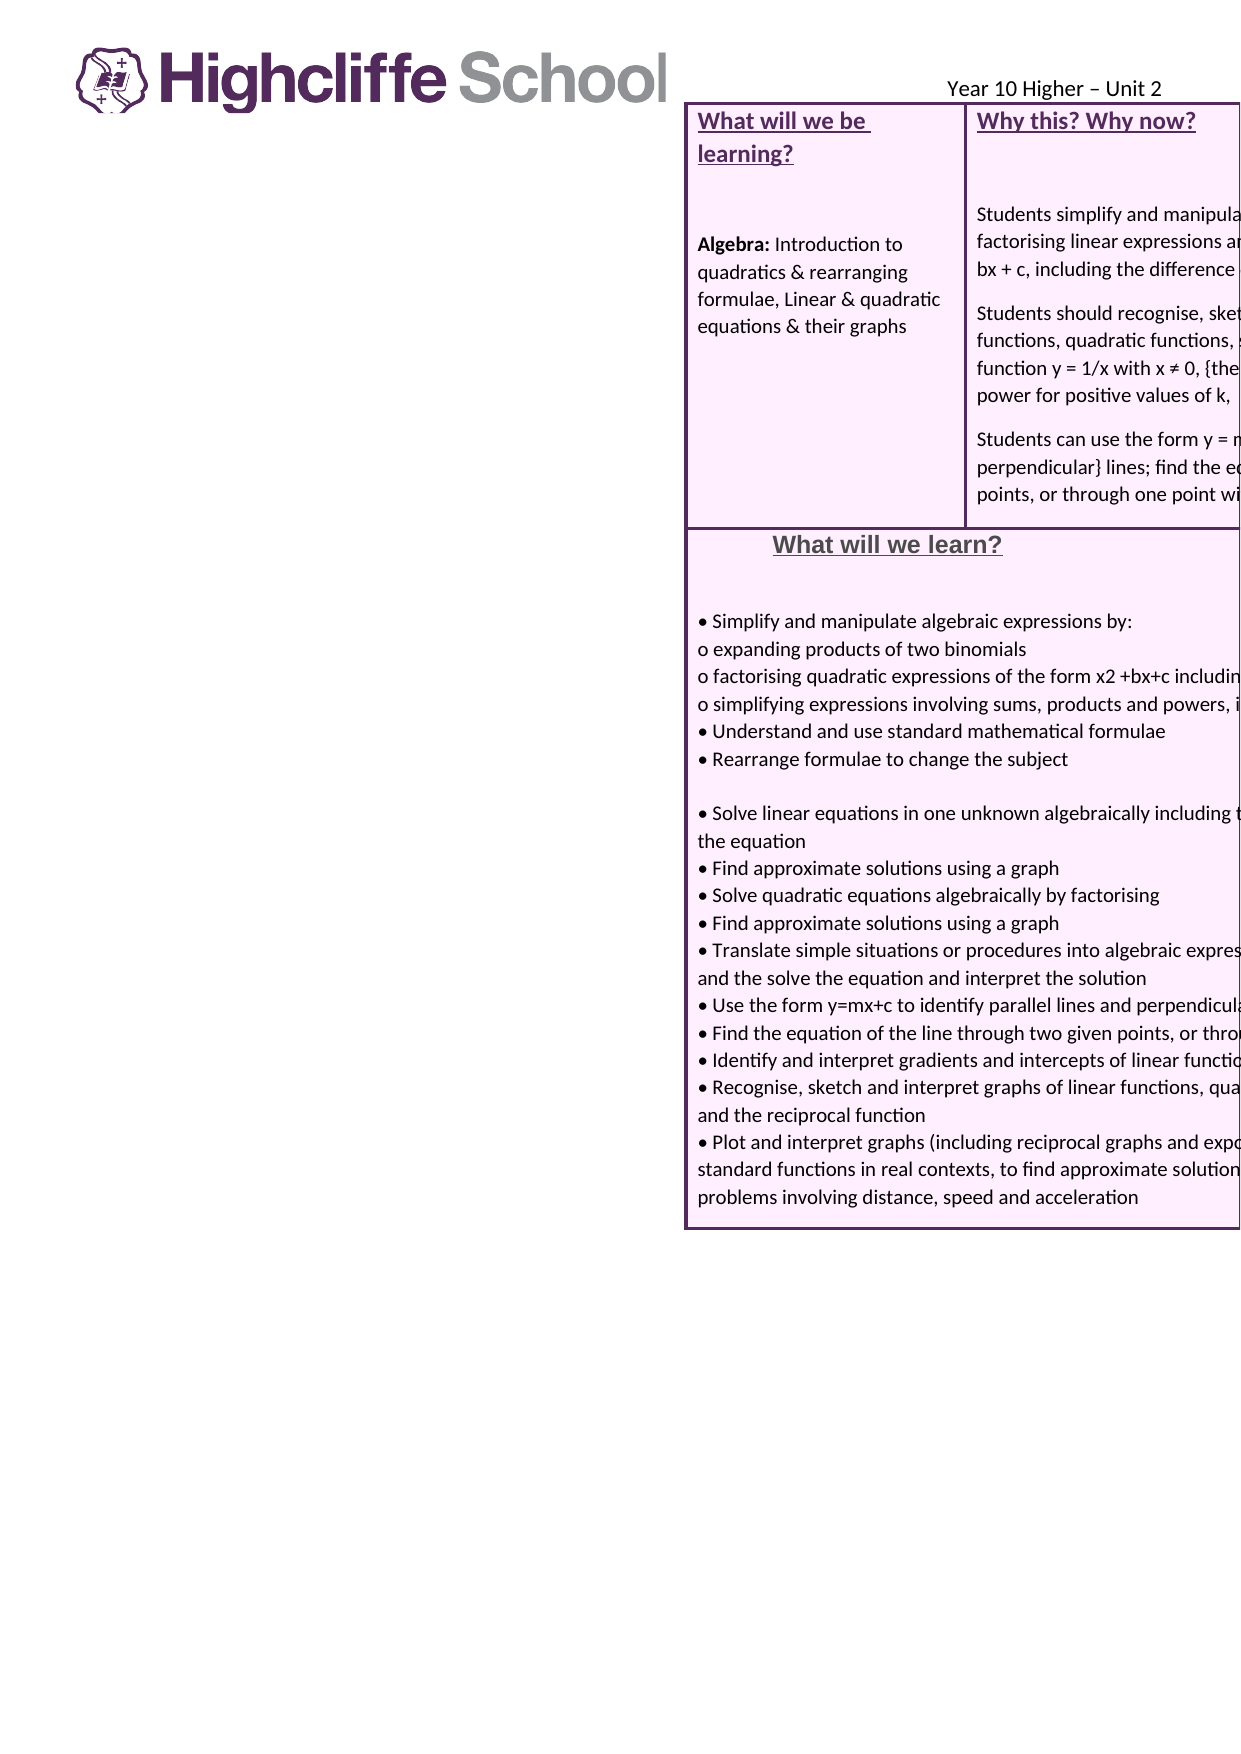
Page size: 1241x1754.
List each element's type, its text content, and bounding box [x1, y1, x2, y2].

picture [75, 47, 665, 113]
table_cell What will we learn? • Simplify and manipulate algebraic expressions by: o expanding products of two binomials o factorising quadratic expressions of the form x2 +bx+c including the difference of two squares o simplifying expressions involving sums, products and powers, including the laws of indices • Understand and use standard mathematical formulae • Rearrange formulae to change the subject • Solve linear equations in one unknown algebraically including those with the unknown on both sides of the equation • Find approximate solutions using a graph • Solve quadratic equations algebraically by factorising • Find approximate solutions using a graph • Translate simple situations or procedures into algebraic expressions or formulae; derive an equation and the solve the equation and interpret the solution • Use the form y=mx+c to identify parallel lines and perpendicular lines • Find the equation of the line through two given points, or through one point with a given gradient • Identify and interpret gradients and intercepts of linear functions graphically and algebraically • Recognise, sketch and interpret graphs of linear functions, quadratic functions, simple cubic functions and the reciprocal function • Plot and interpret graphs (including reciprocal graphs and exponential graphs) and graphs of non-standard functions in real contexts, to find approximate solutions to problems such as simple kinematics problems involving distance, speed and acceleration [688, 530, 1239, 1227]
table_header What will we be learning? Algebra: Introduction to quadratics & rearranging formulae, Linear & quadratic equations & their graphs [688, 105, 964, 527]
table_header Why this? Why now? Students simplify and manipulate algebraic expressions by expanding or factorising linear expressions and quadratic expressions of the form x² + bx + c, including the difference of two squares. Students should recognise, sketch and interpret graphs of linear functions, quadratic functions, simple cubic functions, the reciprocal function y = 1/x with x ≠ 0, {the exponential function y = k to the x power for positive values of k, Students can use the form y = mx + c to identify parallel {and perpendicular} lines; find the equation of the line through two given points, or through one point with a given gradient. [967, 105, 1239, 527]
